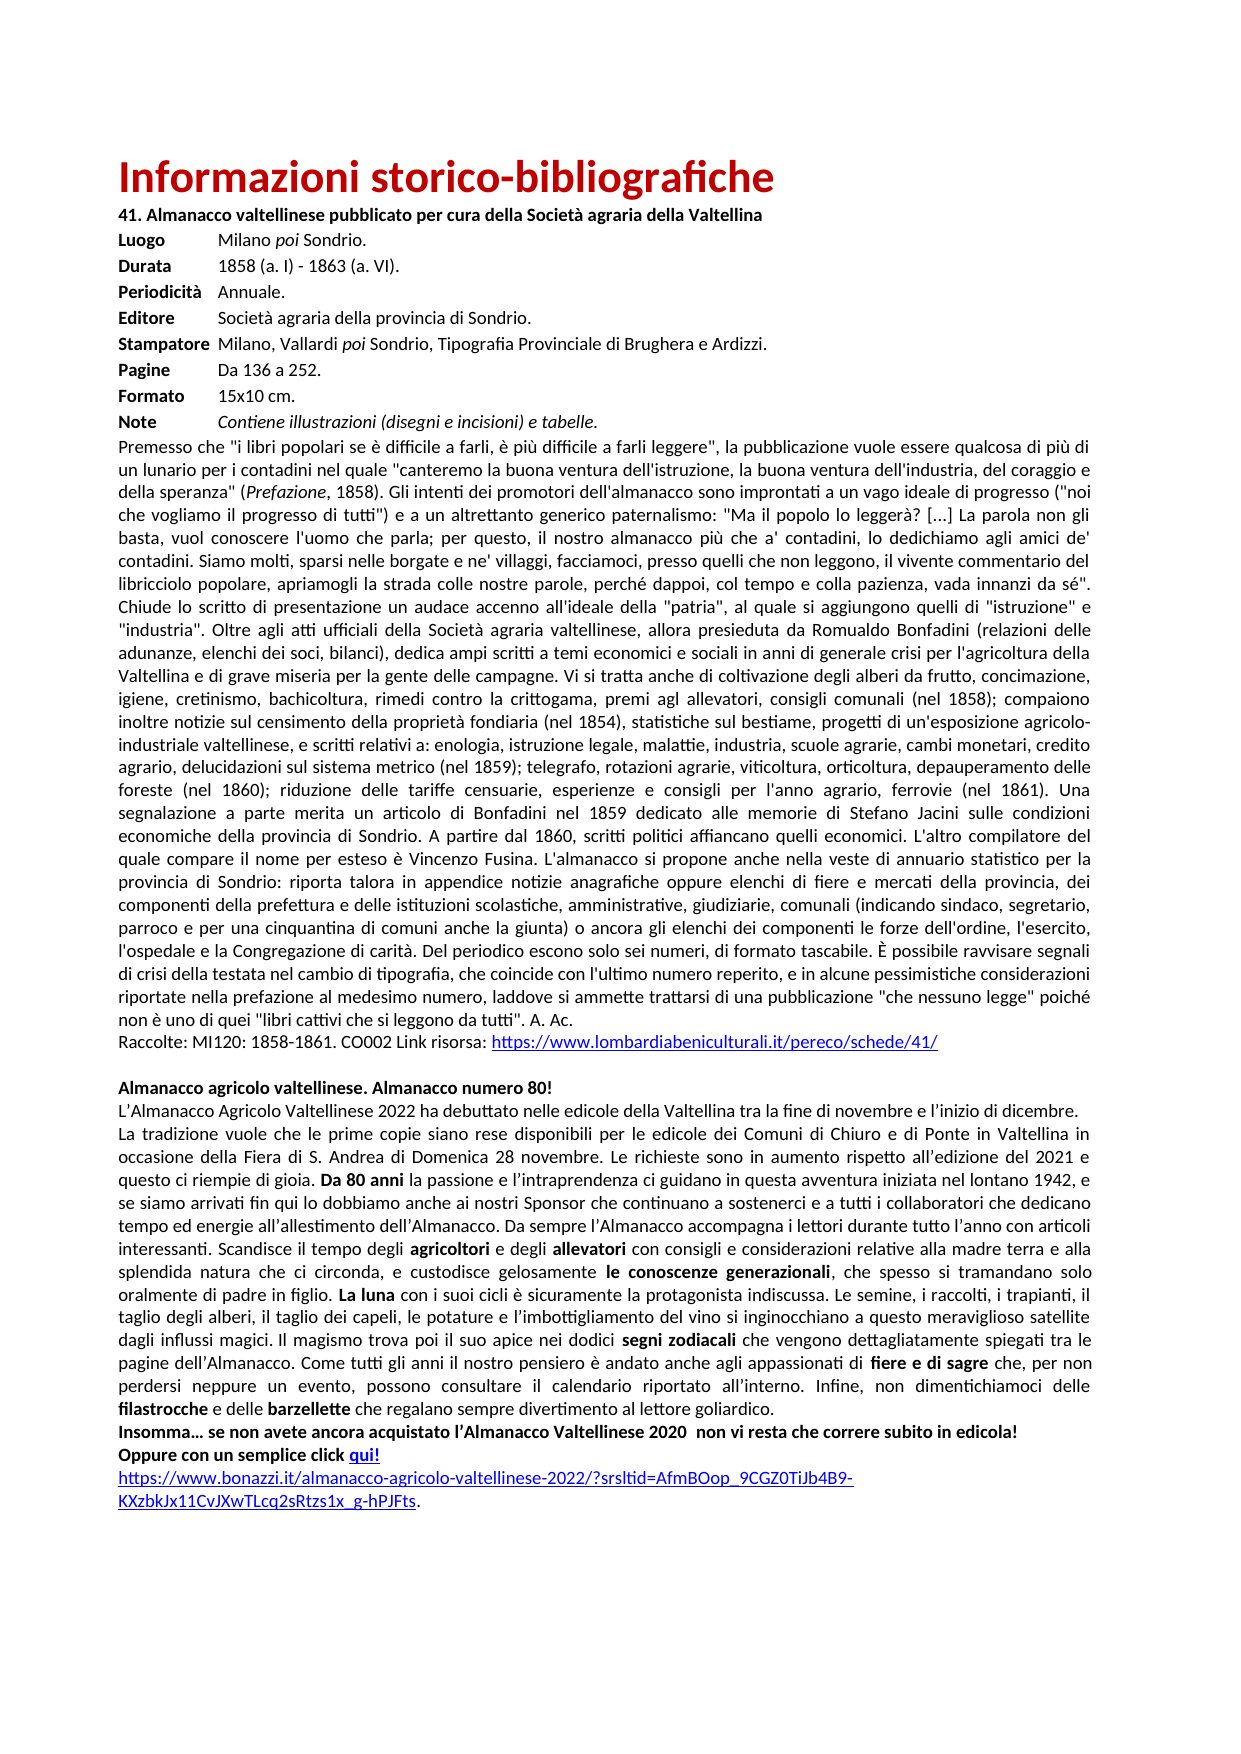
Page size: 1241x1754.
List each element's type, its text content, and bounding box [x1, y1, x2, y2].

table_cell 1858 (a. I) - 1863 (a. VI). [216, 253, 774, 279]
table_cell Contiene illustrazioni (disegni e incisioni) e tabelle. [216, 409, 774, 435]
table_header Milano poi Sondrio. [216, 227, 774, 253]
text Oppure con un semplice click qui! [118, 1443, 1092, 1466]
table_cell Formato [117, 383, 216, 409]
table_cell 15x10 cm. [216, 383, 774, 409]
table_cell Società agraria della provincia di Sondrio. [216, 305, 774, 331]
table_cell Editore [117, 305, 216, 331]
table_cell Note [117, 409, 216, 435]
text Premesso che "i libri popolari se è difficile a farli, è più difficile a farli leggere", la pubblicazione vuole essere qualcosa di più di un lunario per i contadini nel quale "canteremo la buona ventura dell'istruzione, la buona ventura dell'industria, del coraggio e della speranza" (Prefazione, 1858). Gli intenti dei promotori dell'almanacco sono improntati a un vago ideale di progresso ("noi che vogliamo il progresso di tutti") e a un altrettanto generico paternalismo: "Ma il popolo lo leggerà? [...] La parola non gli basta, vuol conoscere l'uomo che parla; per questo, il nostro almanacco più che a' contadini, lo dedichiamo agli amici de' contadini. Siamo molti, sparsi nelle borgate e ne' villaggi, facciamoci, presso quelli che non leggono, il vivente commentario del libricciolo popolare, apriamogli la strada colle nostre parole, perché dappoi, col tempo e colla pazienza, vada innanzi da sé". Chiude lo scritto di presentazione un audace accenno all'ideale della "patria", al quale si aggiungono quelli di "istruzione" e "industria". Oltre agli atti ufficiali della Società agraria valtellinese, allora presieduta da Romualdo Bonfadini (relazioni delle adunanze, elenchi dei soci, bilanci), dedica ampi scritti a temi economici e sociali in anni di generale crisi per l'agricoltura della Valtellina e di grave miseria per la gente delle campagne. Vi si tratta anche di coltivazione degli alberi da frutto, concimazione, igiene, cretinismo, bachicoltura, rimedi contro la crittogama, premi agl allevatori, consigli comunali (nel 1858); compaiono inoltre notizie sul censimento della proprietà fondiaria (nel 1854), statistiche sul bestiame, progetti di un'esposizione agricolo-industriale valtellinese, e scritti relativi a: enologia, istruzione legale, malattie, industria, scuole agrarie, cambi monetari, credito agrario, delucidazioni sul sistema metrico (nel 1859); telegrafo, rotazioni agrarie, viticoltura, orticoltura, depauperamento delle foreste (nel 1860); riduzione delle tariffe censuarie, esperienze e consigli per l'anno agrario, ferrovie (nel 1861). Una segnalazione a parte merita un articolo di Bonfadini nel 1859 dedicato alle memorie di Stefano Jacini sulle condizioni economiche della provincia di Sondrio. A partire dal 1860, scritti politici affiancano quelli economici. L'altro compilatore del quale compare il nome per esteso è Vincenzo Fusina. L'almanacco si propone anche nella veste di annuario statistico per la provincia di Sondrio: riporta talora in appendice notizie anagrafiche oppure elenchi di fiere e mercati della provincia, dei componenti della prefettura e delle istituzioni scolastiche, amministrative, giudiziarie, comunali (indicando sindaco, segretario, parroco e per una cinquantina di comuni anche la giunta) o ancora gli elenchi dei componenti le forze dell'ordine, l'esercito, l'ospedale e la Congregazione di carità. Del periodico escono solo sei numeri, di formato tascabile. È possibile ravvisare segnali di crisi della testata nel cambio di tipografia, che coincide con l'ultimo numero reperito, e in alcune pessimistiche considerazioni riportate nella prefazione al medesimo numero, laddove si ammette trattarsi di una pubblicazione "che nessuno legge" poiché non è uno di quei "libri cattivi che si leggono da tutti". A. Ac. [118, 435, 1092, 1031]
table_cell Periodicità [117, 279, 216, 305]
table_cell Durata [117, 253, 216, 279]
table_cell Da 136 a 252. [216, 357, 774, 383]
text https://www.bonazzi.it/almanacco-agricolo-valtellinese-2022/?srsltid=AfmBOop_9CGZ0TiJb4B9-KXzbkJx11CvJXwTLcq2sRtzs1x_g-hPJFts. [118, 1466, 1092, 1512]
text L’Almanacco Agricolo Valtellinese 2022 ha debuttato nelle edicole della Valtellina tra la fine di novembre e l’inizio di dicembre. [118, 1099, 1092, 1122]
table_header Luogo [117, 227, 216, 253]
text Almanacco agricolo valtellinese. Almanacco numero 80! [118, 1077, 1092, 1099]
table_cell Pagine [117, 357, 216, 383]
text Insomma… se non avete ancora acquistato l’Almanacco Valtellinese 2020 non vi resta che correre subito in edicola! [118, 1420, 1092, 1443]
text Informazioni storico-bibliografiche [118, 148, 1092, 204]
text 41. Almanacco valtellinese pubblicato per cura della Società agraria della Valtellina [118, 204, 1092, 227]
table_cell Annuale. [216, 279, 774, 305]
text La tradizione vuole che le prime copie siano rese disponibili per le edicole dei Comuni di Chiuro e di Ponte in Valtellina in occasione della Fiera di S. Andrea di Domenica 28 novembre. Le richieste sono in aumento rispetto all’edizione del 2021 e questo ci riempie di gioia. Da 80 anni la passione e l’intraprendenza ci guidano in questa avventura iniziata nel lontano 1942, e se siamo arrivati fin qui lo dobbiamo anche ai nostri Sponsor che continuano a sostenerci e a tutti i collaboratori che dedicano tempo ed energie all’allestimento dell’Almanacco. Da sempre l’Almanacco accompagna i lettori durante tutto l’anno con articoli interessanti. Scandisce il tempo degli agricoltori e degli allevatori con consigli e considerazioni relative alla madre terra e alla splendida natura che ci circonda, e custodisce gelosamente le conoscenze generazionali, che spesso si tramandano solo oralmente di padre in figlio. La luna con i suoi cicli è sicuramente la protagonista indiscussa. Le semine, i raccolti, i trapianti, il taglio degli alberi, il taglio dei capeli, le potature e l’imbottigliamento del vino si inginocchiano a questo meraviglioso satellite dagli influssi magici. Il magismo trova poi il suo apice nei dodici segni zodiacali che vengono dettagliatamente spiegati tra le pagine dell’Almanacco. Come tutti gli anni il nostro pensiero è andato anche agli appassionati di fiere e di sagre che, per non perdersi neppure un evento, possono consultare il calendario riportato all’interno. Infine, non dimentichiamoci delle filastrocche e delle barzellette che regalano sempre divertimento al lettore goliardico. [118, 1122, 1092, 1420]
text Raccolte: MI120: 1858-1861. CO002 Link risorsa: https://www.lombardiabeniculturali.it/pereco/schede/41/ [118, 1031, 1092, 1054]
table_cell Milano, Vallardi poi Sondrio, Tipografia Provinciale di Brughera e Ardizzi. [216, 331, 774, 357]
table_cell Stampatore [117, 331, 216, 357]
